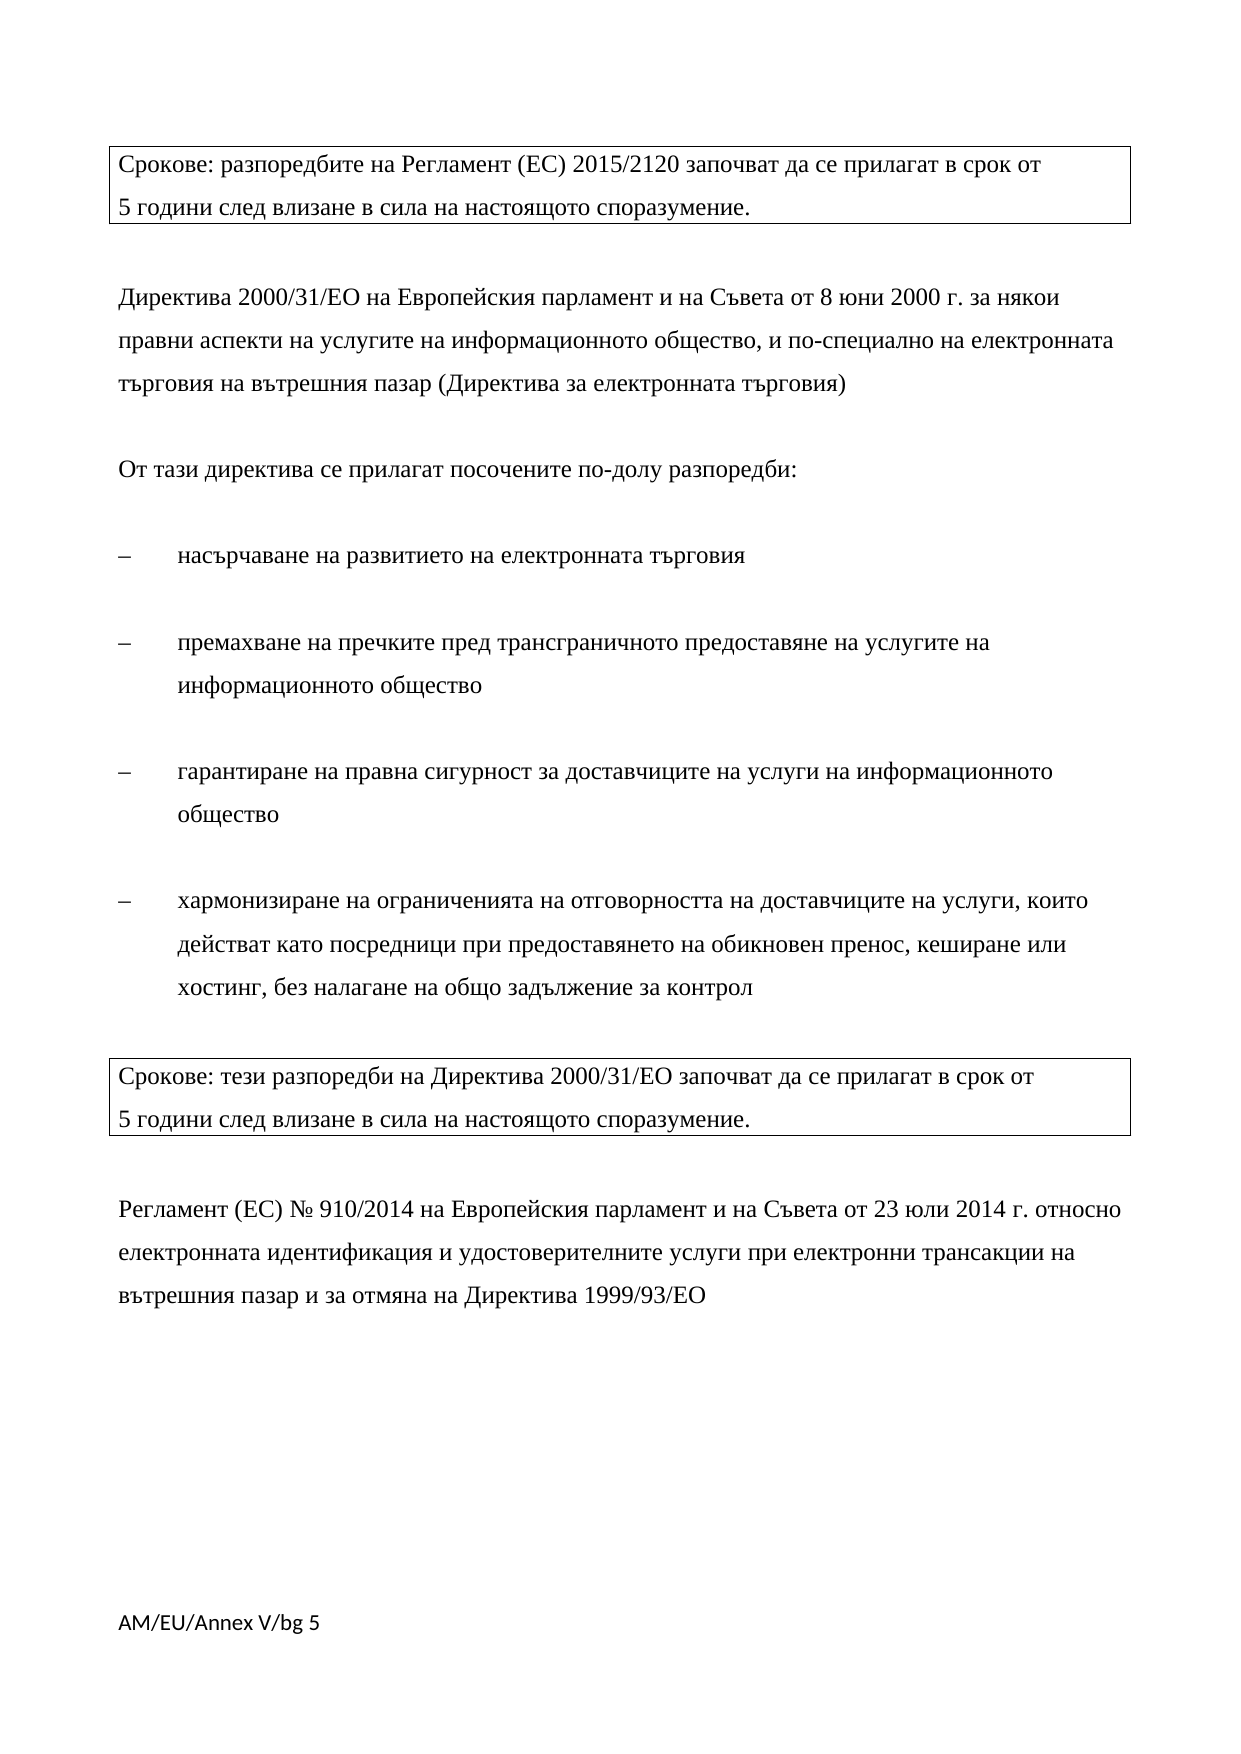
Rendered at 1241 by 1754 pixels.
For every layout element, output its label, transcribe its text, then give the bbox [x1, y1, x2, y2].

text – премахване на пречките пред трансграничното предоставяне на услугите на информационното общество [118, 627, 1122, 699]
text Срокове: разпоредбите на Регламент (ЕС) 2015/2120 започват да се прилагат в срок от 5 години след влизане в сила на настоящото споразумение. [110, 147, 1130, 223]
text Регламент (ЕС) № 910/2014 на Европейския парламент и на Съвета от 23 юли 2014 г. относно електронната идентификация и удостоверителните услуги при електронни трансакции на вътрешния пазар и за отмяна на Директива 1999/93/ЕО [118, 1194, 1122, 1309]
text От тази директива се прилагат посочените по-долу разпоредби: [118, 454, 1122, 483]
text – хармонизиране на ограниченията на отговорността на доставчиците на услуги, които действат като посредници при предоставянето на обикновен пренос, кеширане или хостинг, без налагане на общо задължение за контрол [118, 886, 1122, 1001]
text Срокове: тези разпоредби на Директива 2000/31/ЕО започват да се прилагат в срок от 5 години след влизане в сила на настоящото споразумение. [110, 1059, 1130, 1135]
text Директива 2000/31/ЕО на Европейския парламент и на Съвета от 8 юни 2000 г. за някои правни аспекти на услугите на информационното общество, и по-специално на електронната търговия на вътрешния пазар (Директива за електронната търговия) [118, 282, 1122, 397]
text – насърчаване на развитието на електронната търговия [118, 541, 1122, 569]
text – гарантиране на правна сигурност за доставчиците на услуги на информационното общество [118, 756, 1122, 828]
